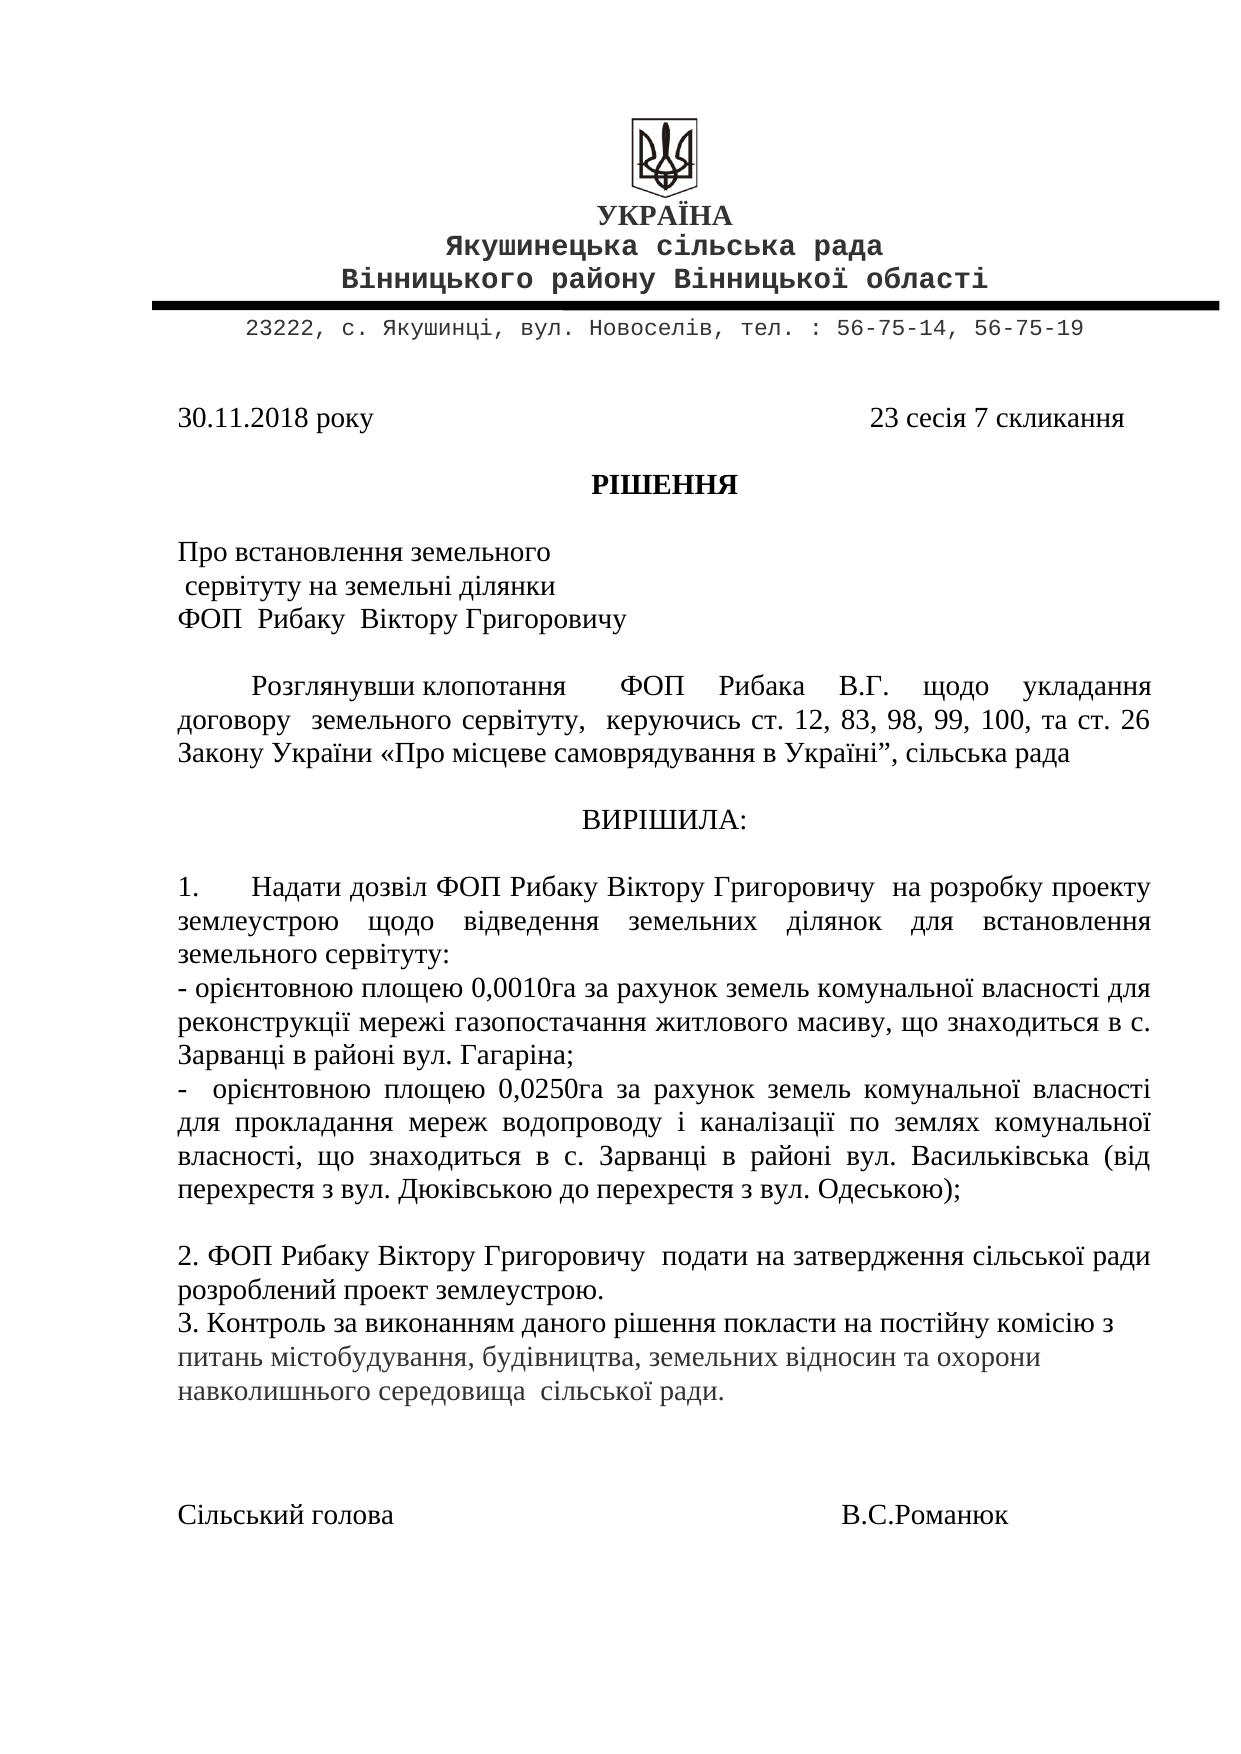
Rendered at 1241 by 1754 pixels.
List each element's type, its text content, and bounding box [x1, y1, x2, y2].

text - орієнтовною площею 0,0250га за рахунок земель комунальної власності для прокладання мереж водопроводу і каналізації по землях комунальної власності, що знаходиться в с. Зарванці в районі вул. Васильківська (від перехрестя з вул. Дюківською до перехрестя з вул. Одеською); [177, 1071, 1152, 1205]
picture [631, 118, 698, 198]
text ФОП Рибаку Віктору Григоровичу [177, 601, 1152, 635]
text Вінницького району Вінницької області [177, 264, 1152, 297]
text 23222, с. Якушинці, вул. Новоселів, тел. : 56-75-14, 56-75-19 [177, 317, 1152, 342]
text Україна [177, 198, 1152, 231]
text Про встановлення земельного [177, 534, 1152, 568]
text Сільський голова В.С.Романюк [177, 1497, 1152, 1531]
text ВИРІШИЛА: [177, 802, 1152, 836]
text 30.11.2018 року 23 сесія 7 скликання [177, 400, 1152, 433]
text Розглянувши клопотання ФОП Рибака В.Г. щодо укладання договору земельного сервітуту, керуючись ст. 12, 83, 98, 99, 100, та ст. 26 Закону України «Про місцеве самоврядування в Україні”, сільська рада [177, 668, 1152, 769]
list Надати дозвіл ФОП Рибаку Віктору Григоровичу на розробку проекту землеустрою щодо відведення земельних ділянок для встановлення земельного сервітуту: [177, 869, 1152, 970]
text 3. Контроль за виконанням даного рішення покласти на постійну комісію з питань містобудування, будівництва, земельних відносин та охорони навколишнього середовища сільської ради. [177, 1306, 1152, 1406]
text - орієнтовною площею 0,0010га за рахунок земель комунальної власності для реконструкції мережі газопостачання житлового масиву, що знаходиться в с. Зарванці в районі вул. Гагаріна; [177, 970, 1152, 1071]
text 2. ФОП Рибаку Віктору Григоровичу подати на затвердження сільської ради розроблений проект землеустрою. [177, 1238, 1152, 1306]
text РІШЕННЯ [177, 467, 1152, 501]
text сервітуту на земельні ділянки [177, 568, 1152, 601]
text Якушинецька сільська рада [177, 231, 1152, 264]
